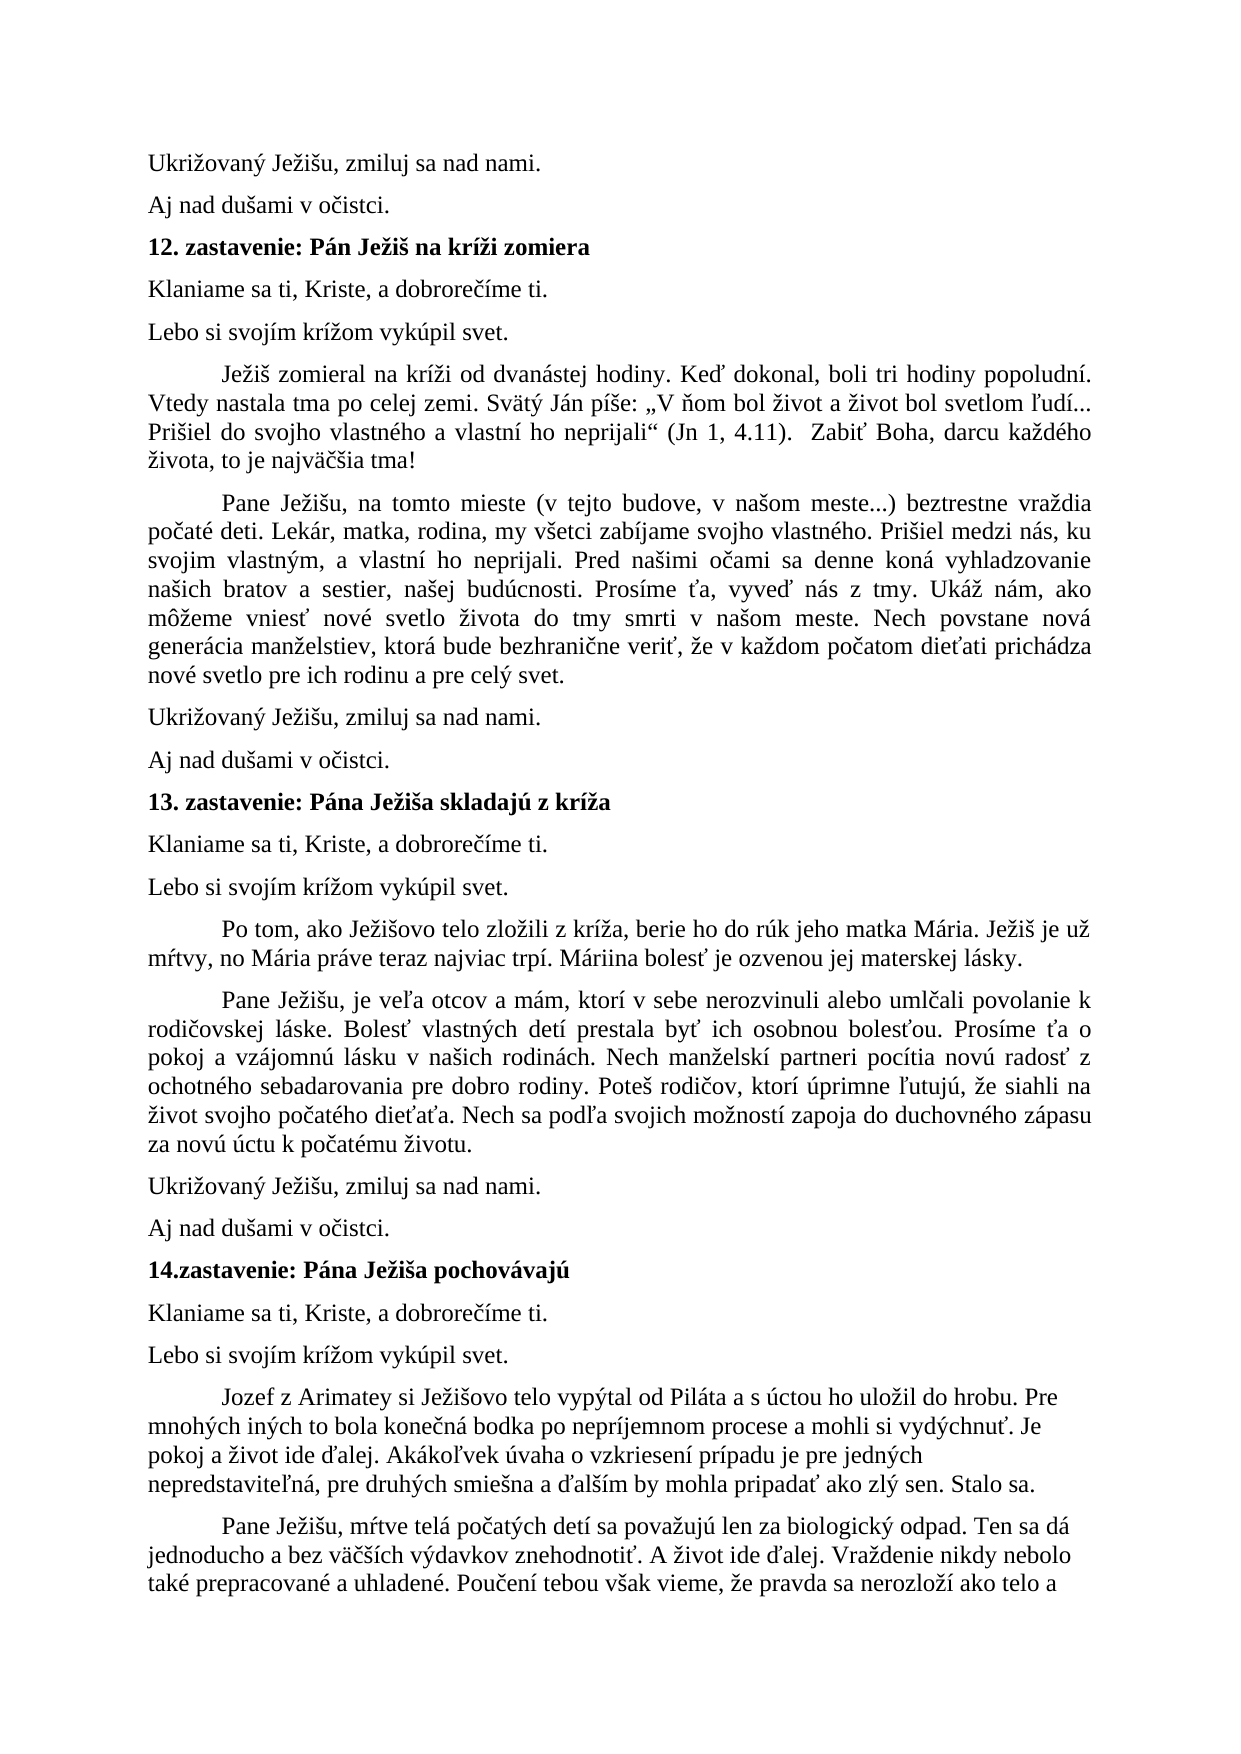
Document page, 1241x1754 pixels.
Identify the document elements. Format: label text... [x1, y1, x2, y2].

text Ukrižovaný Ježišu, zmiluj sa nad nami. [148, 702, 1093, 731]
text Klaniame sa ti, Kriste, a dobrorečíme ti. [148, 829, 1093, 858]
text 14.zastavenie: Pána Ježiša pochovávajú [148, 1256, 1093, 1284]
text 12. zastavenie: Pán Ježiš na kríži zomiera [148, 232, 1093, 261]
text Klaniame sa ti, Kriste, a dobrorečíme ti. [148, 1298, 1093, 1327]
text 13. zastavenie: Pána Ježiša skladajú z kríža [148, 787, 1093, 816]
text Po tom, ako Ježišovo telo zložili z kríža, berie ho do rúk jeho matka Mária. Ježiš je už mŕtvy, no Mária práve teraz najviac trpí. Máriina bolesť je ozvenou jej materskej lásky. [148, 914, 1093, 971]
text Ukrižovaný Ježišu, zmiluj sa nad nami. [148, 148, 1093, 176]
text Lebo si svojím krížom vykúpil svet. [148, 872, 1093, 900]
text Lebo si svojím krížom vykúpil svet. [148, 317, 1093, 346]
text Aj nad dušami v očistci. [148, 745, 1093, 773]
text Ježiš zomieral na kríži od dvanástej hodiny. Keď dokonal, boli tri hodiny popoludní. Vtedy nastala tma po celej zemi. Svätý Ján píše: „V ňom bol život a život bol svetlom ľudí... Prišiel do svojho vlastného a vlastní ho neprijali“ (Jn 1, 4.11). Zabiť Boha, darcu každého života, to je najväčšia tma! [148, 359, 1093, 474]
text Pane Ježišu, je veľa otcov a mám, ktorí v sebe nerozvinuli alebo umlčali povolanie k rodičovskej láske. Bolesť vlastných detí prestala byť ich osobnou bolesťou. Prosíme ťa o pokoj a vzájomnú lásku v našich rodinách. Nech manželskí partneri pocítia novú radosť z ochotného sebadarovania pre dobro rodiny. Poteš rodičov, ktorí úprimne ľutujú, že siahli na život svojho počatého dieťaťa. Nech sa podľa svojich možností zapoja do duchovného zápasu za novú úctu k počatému životu. [148, 985, 1093, 1157]
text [148, 1511, 1093, 1597]
text Aj nad dušami v očistci. [148, 190, 1093, 219]
text Ukrižovaný Ježišu, zmiluj sa nad nami. [148, 1171, 1093, 1200]
text Aj nad dušami v očistci. [148, 1213, 1093, 1242]
text Klaniame sa ti, Kriste, a dobrorečíme ti. [148, 274, 1093, 303]
text Jozef z Arimatey si Ježišovo telo vypýtal od Piláta a s úctou ho uložil do hrobu. Pre mnohých iných to bola konečná bodka po nepríjemnom procese a mohli si vydýchnuť. Je pokoj a život ide ďalej. Akákoľvek úvaha o vzkriesení prípadu je pre jedných nepredstaviteľná, pre druhých smiešna a ďalším by mohla pripadať ako zlý sen. Stalo sa. [148, 1382, 1093, 1497]
text Pane Ježišu, na tomto mieste (v tejto budove, v našom meste...) beztrestne vraždia počaté deti. Lekár, matka, rodina, my všetci zabíjame svojho vlastného. Prišiel medzi nás, ku svojim vlastným, a vlastní ho neprijali. Pred našimi očami sa denne koná vyhladzovanie našich bratov a sestier, našej budúcnosti. Prosíme ťa, vyveď nás z tmy. Ukáž nám, ako môžeme vniesť nové svetlo života do tmy smrti v našom meste. Nech povstane nová generácia manželstiev, ktorá bude bezhranične veriť, že v každom počatom dieťati prichádza nové svetlo pre ich rodinu a pre celý svet. [148, 488, 1093, 689]
text Lebo si svojím krížom vykúpil svet. [148, 1340, 1093, 1369]
